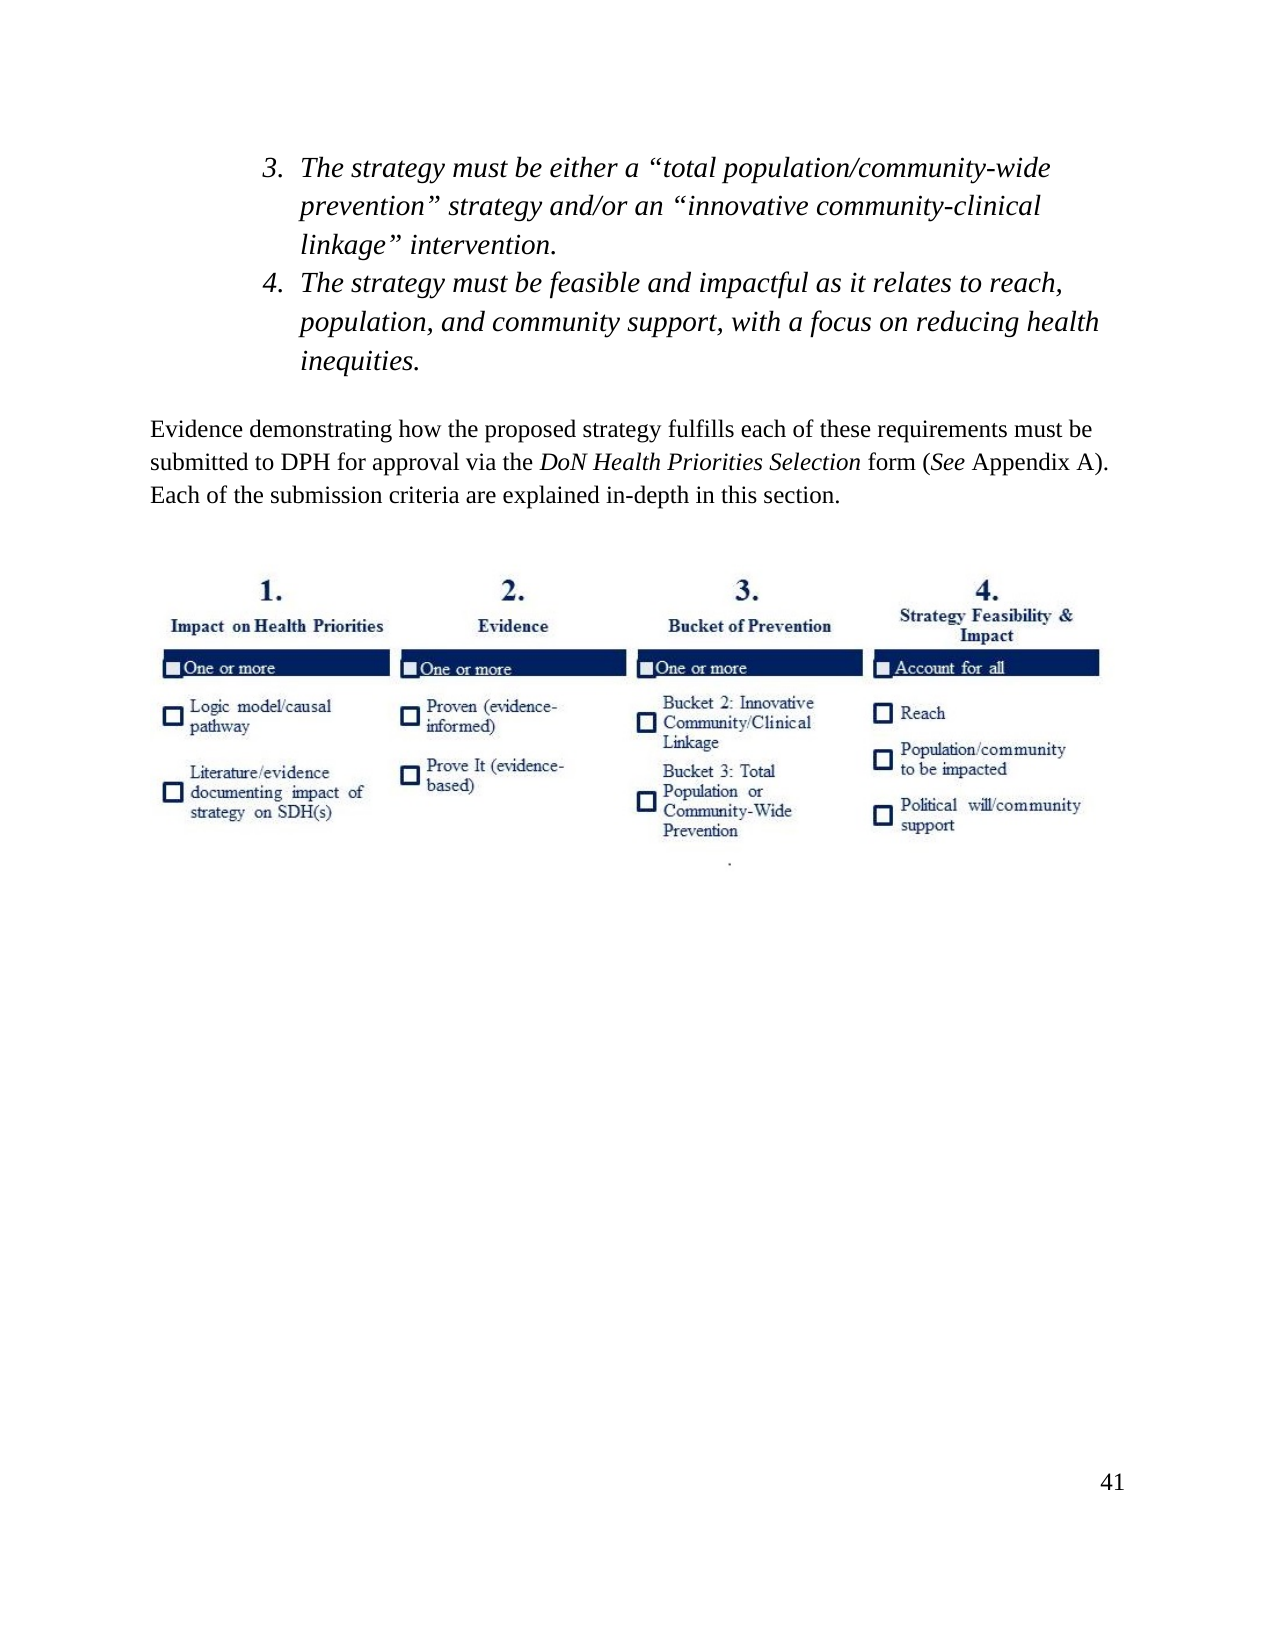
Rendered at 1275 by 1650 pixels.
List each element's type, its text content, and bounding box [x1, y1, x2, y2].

text Evidence demonstrating how the proposed strategy fulfills each of these requirements must be submitted to DPH for approval via the DoN Health Priorities Selection form (See Appendix A). Each of the submission criteria are explained in-depth in this section. [150, 414, 1125, 509]
picture [150, 546, 1125, 884]
list The strategy must be either a “total population/community-wide prevention” strategy and/or an “innovative community-clinical linkage” intervention. [262, 150, 1125, 261]
list The strategy must be feasible and impactful as it relates to reach, population, and community support, with a focus on reducing health inequities. [262, 266, 1125, 376]
